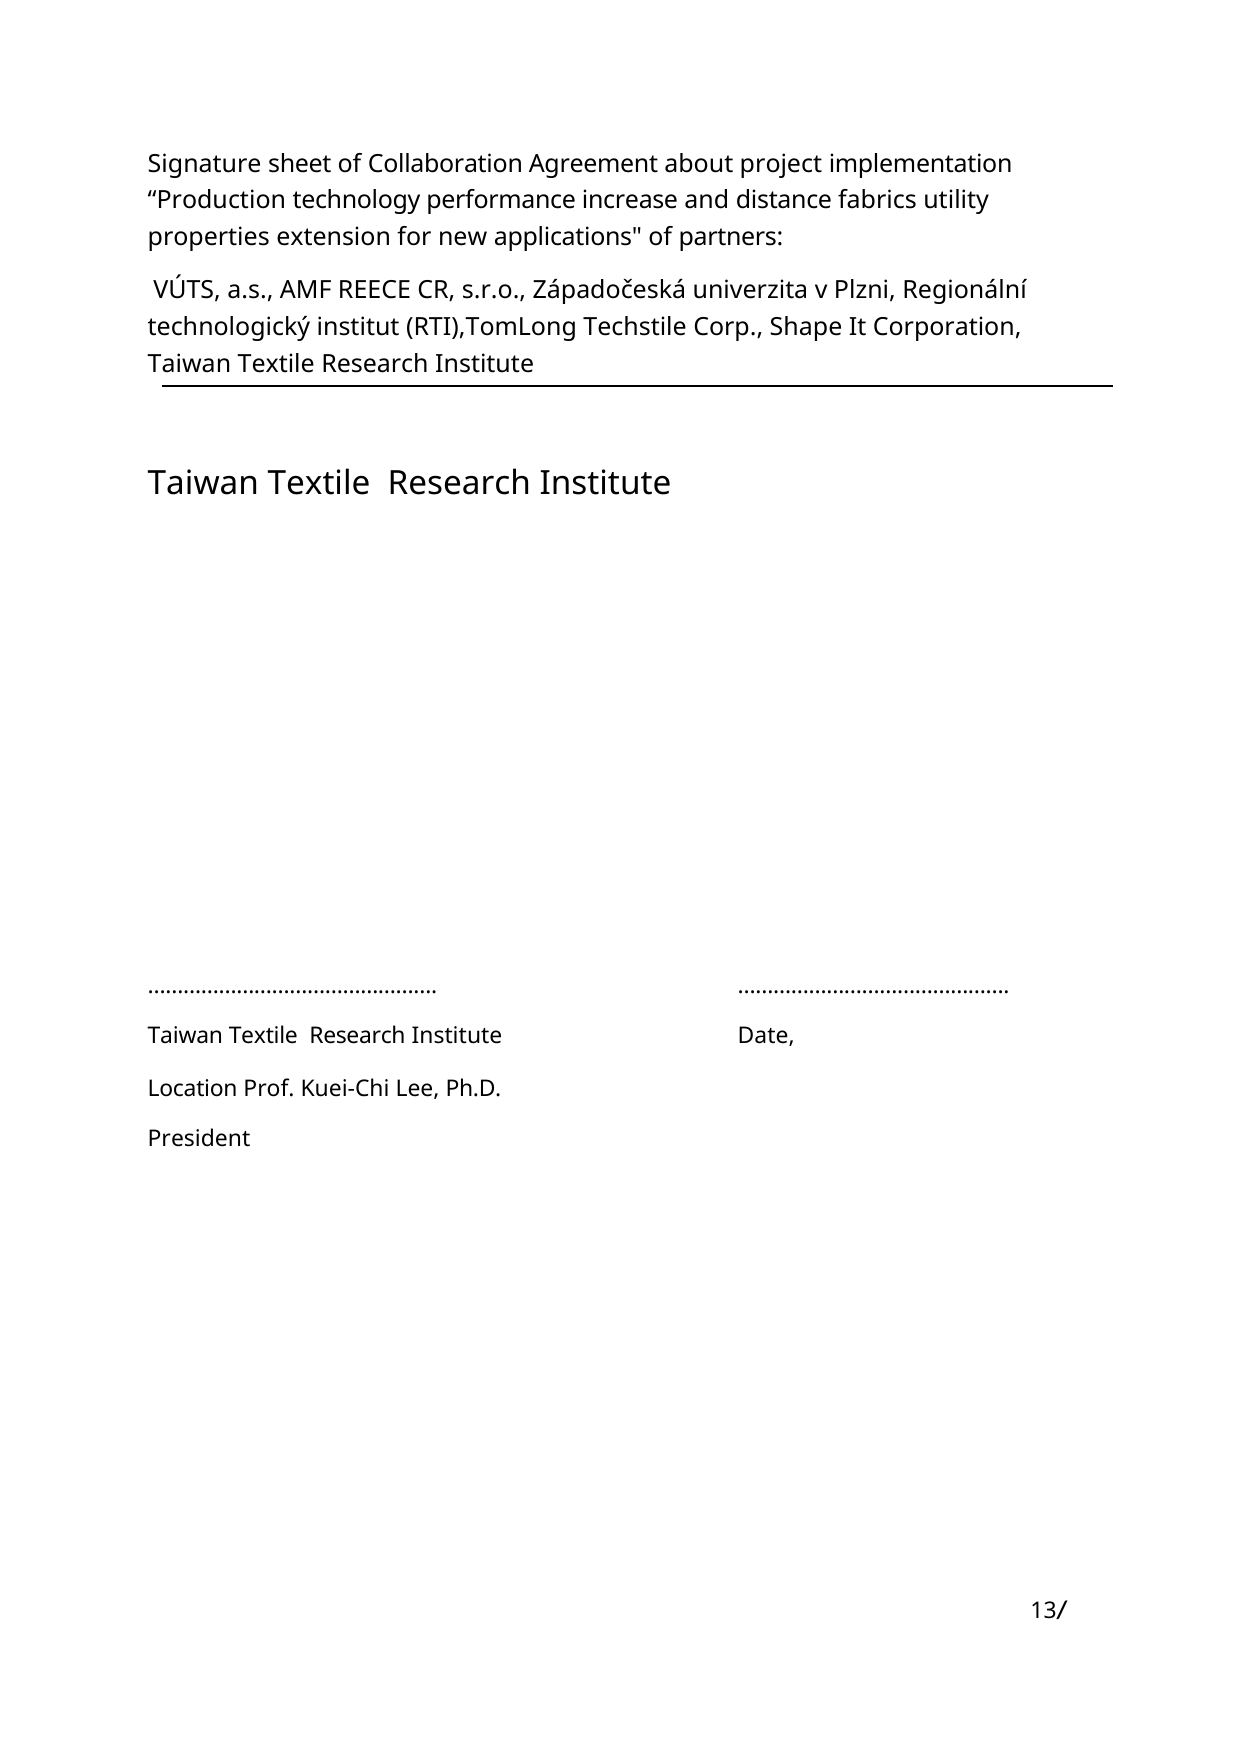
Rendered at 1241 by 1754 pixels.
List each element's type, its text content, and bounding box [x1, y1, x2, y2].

text President [147, 1124, 1107, 1152]
text Taiwan Textile Research Institute [147, 459, 1107, 504]
text Taiwan Textile Research Institute Date, Location Prof. Kuei-Chi Lee, Ph.D. [147, 1019, 869, 1103]
text …………………………………………. ………………………………………. [147, 969, 1107, 1001]
text VÚTS, a.s., AMF REECE CR, s.r.o., Západočeská univerzita v Plzni, Regionální technologický institut (RTI),TomLong Techstile Corp., Shape It Corporation, Taiwan Textile Research Institute [147, 272, 1050, 379]
subtitle Signature sheet of Collaboration Agreement about project implementation “Production technology performance increase and distance fabrics utility properties extension for new applications" of partners: [147, 145, 1050, 253]
